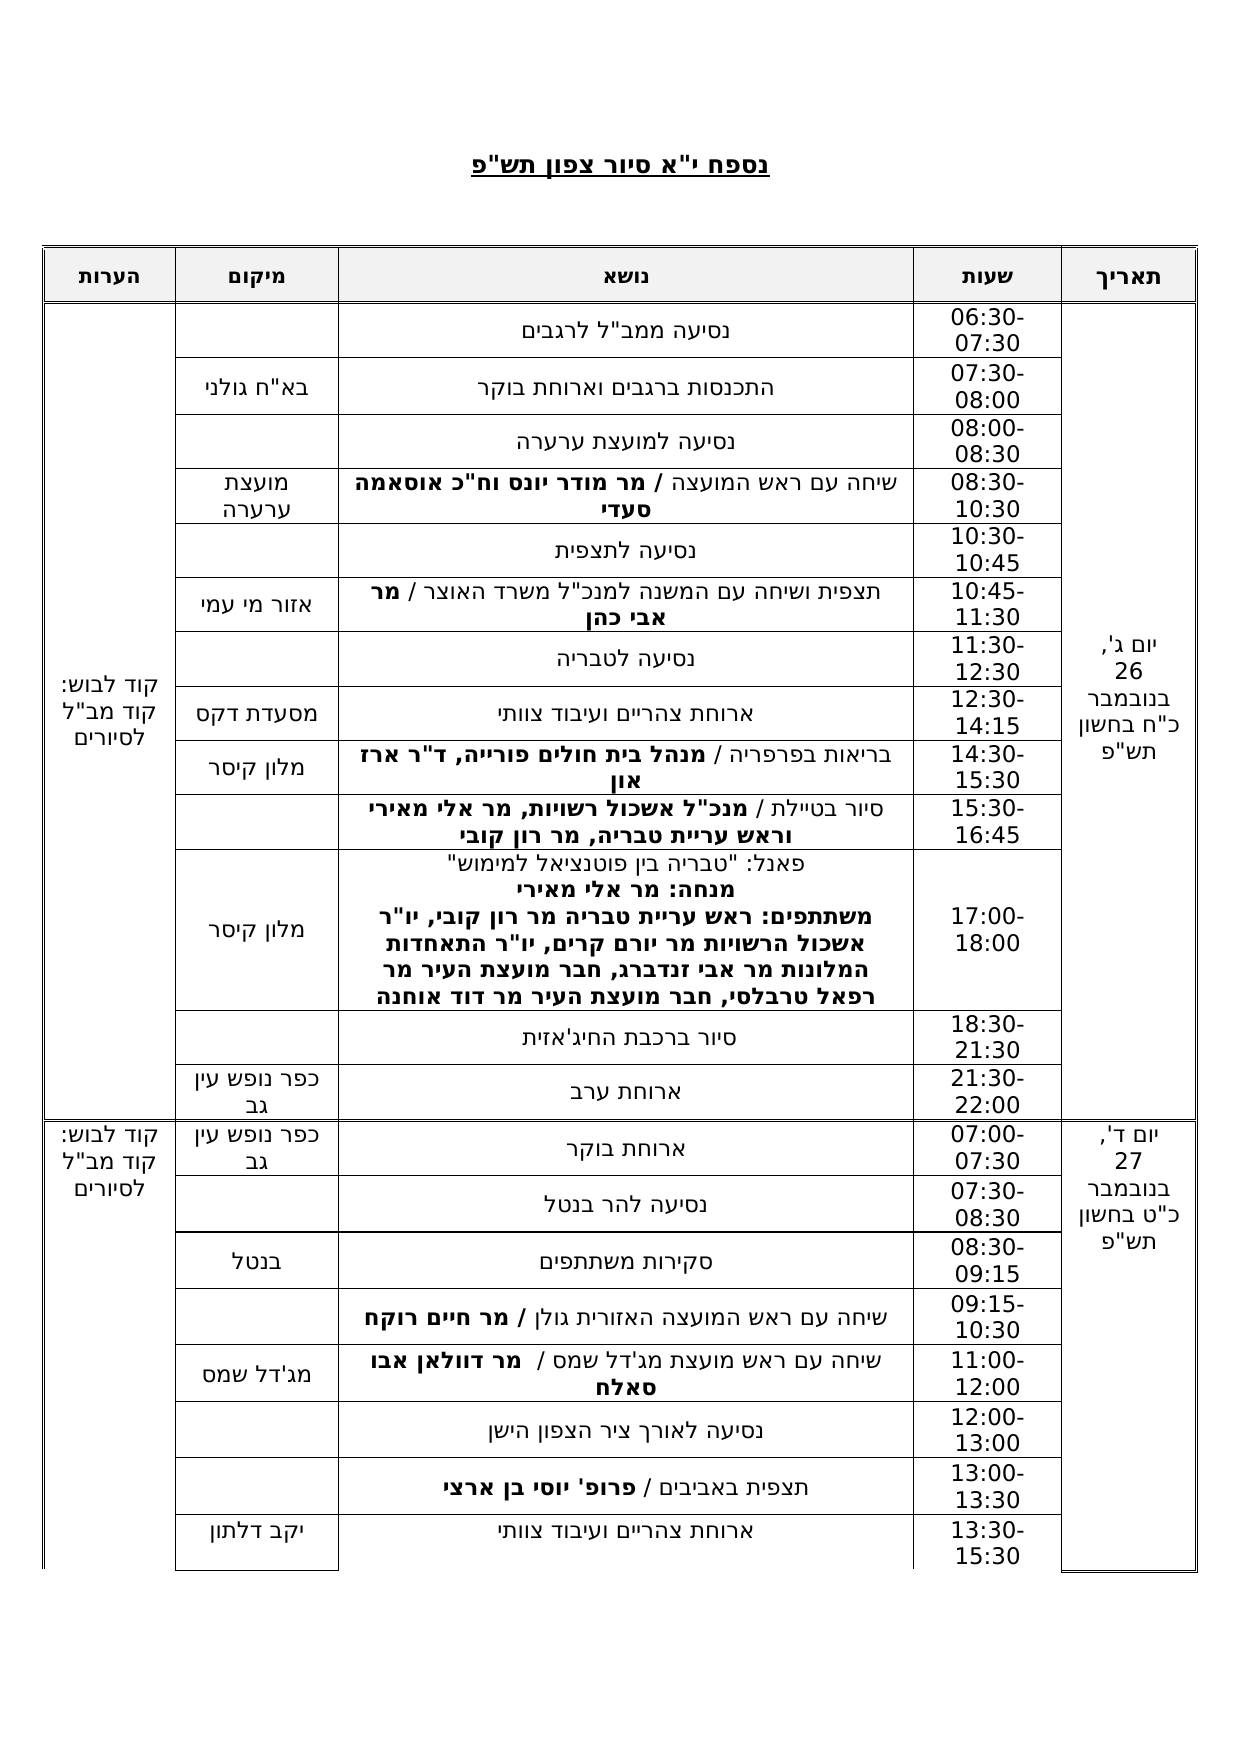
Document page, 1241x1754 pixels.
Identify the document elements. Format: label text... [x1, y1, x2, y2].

table_cell 12:30-14:15 [914, 687, 1061, 740]
table_cell יקב דלתון [176, 1515, 338, 1570]
table_cell 15:30-16:45 [914, 795, 1061, 849]
table_cell ארוחת ערב [339, 1065, 913, 1118]
table_cell מסעדת דקס [176, 687, 338, 740]
table_cell נסיעה להר בנטל [339, 1176, 913, 1231]
table_cell 07:30-08:00 [914, 358, 1061, 414]
table_cell 14:30-15:30 [914, 741, 1061, 794]
table_cell 10:30-10:45 [914, 524, 1061, 577]
table_cell מועצת ערערה [176, 469, 338, 522]
table_header נושא [339, 248, 913, 301]
table_header מיקום [176, 248, 338, 301]
table_cell ארוחת צהריים ועיבוד צוותי [339, 1515, 914, 1570]
table_cell 08:30-09:15 [914, 1233, 1061, 1288]
table_cell [176, 1458, 338, 1514]
table_cell 11:00-12:00 [914, 1345, 1061, 1401]
table_cell 10:45-11:30 [914, 578, 1061, 631]
table_cell קוד לבוש: קוד מב"ל לסיורים [44, 1122, 175, 1570]
table_cell בא"ח גולני [176, 358, 338, 414]
table_header תאריך [1062, 248, 1196, 301]
table_cell סקירות משתתפים [339, 1233, 913, 1288]
table_cell בריאות בפרפריה / מנהל בית חולים פורייה, ד"ר ארז און [339, 741, 913, 794]
table_cell סיור ברכבת החיג'אזית [339, 1011, 913, 1064]
table_header שעות [914, 248, 1061, 301]
table_cell אזור מי עמי [176, 578, 338, 631]
table_cell 12:00-13:00 [914, 1402, 1061, 1457]
table_cell תצפית באביבים / פרופ' יוסי בן ארצי [339, 1458, 913, 1514]
table_cell יום ג', 26 בנובמבר כ"ח בחשון תש"פ [1062, 304, 1195, 1118]
table_cell 17:00-18:00 [914, 850, 1061, 1010]
table_cell [176, 415, 338, 468]
table_cell מג'דל שמס [176, 1345, 338, 1401]
table_cell בנטל [176, 1233, 338, 1288]
table_cell התכנסות ברגבים וארוחת בוקר [339, 358, 913, 414]
table_cell כפר נופש עין גב [176, 1065, 338, 1118]
table_cell שיחה עם ראש המועצה / מר מודר יונס וח"כ אוסאמה סעדי [339, 469, 913, 522]
table_cell 08:30-10:30 [914, 469, 1061, 522]
table_cell שיחה עם ראש מועצת מג'דל שמס / מר דוולאן אבו סאלח [339, 1345, 913, 1401]
table_cell 06:30-07:30 [914, 304, 1061, 357]
table_cell ארוחת בוקר [339, 1122, 913, 1175]
table_cell תצפית ושיחה עם המשנה למנכ"ל משרד האוצר / מר אבי כהן [339, 578, 913, 631]
table_cell [176, 795, 338, 849]
table_cell [176, 1289, 338, 1344]
text נספח י"א סיור צפון תש"פ [187, 150, 1053, 179]
table_cell [176, 632, 338, 686]
table_cell [176, 1402, 338, 1457]
table_cell פאנל: "טבריה בין פוטנציאל למימוש" מנחה: מר אלי מאירי משתתפים: ראש עריית טבריה מר רון קובי, יו"ר אשכול הרשויות מר יורם קרים, יו"ר התאחדות המלונות מר אבי זנדברג, חבר מועצת העיר מר רפאל טרבלסי, חבר מועצת העיר מר דוד אוחנה [339, 850, 913, 1010]
table_cell [176, 304, 338, 357]
table_cell שיחה עם ראש המועצה האזורית גולן / מר חיים רוקח [339, 1289, 913, 1344]
table_cell 09:15-10:30 [914, 1289, 1061, 1344]
table_cell סיור בטיילת / מנכ"ל אשכול רשויות, מר אלי מאירי וראש עריית טבריה, מר רון קובי [339, 795, 913, 849]
table_cell נסיעה לאורך ציר הצפון הישן [339, 1402, 913, 1457]
table_cell נסיעה ממב"ל לרגבים [339, 304, 913, 357]
table_cell 07:00-07:30 [914, 1122, 1061, 1175]
table_cell 18:30-21:30 [914, 1011, 1061, 1064]
table_cell נסיעה לתצפית [339, 524, 913, 577]
table_cell 07:30-08:30 [914, 1176, 1061, 1231]
table_cell ארוחת צהריים ועיבוד צוותי [339, 687, 913, 740]
table_cell 08:00-08:30 [914, 415, 1061, 468]
table_header הערות [44, 248, 175, 301]
table_cell 11:30-12:30 [914, 632, 1061, 686]
table_cell מלון קיסר [176, 741, 338, 794]
table_cell [176, 524, 338, 577]
table_cell [176, 1176, 338, 1231]
table_cell מלון קיסר [176, 850, 338, 1010]
table_cell נסיעה לטבריה [339, 632, 913, 686]
table_cell [176, 1011, 338, 1064]
table_cell 13:30-15:30 [914, 1515, 1061, 1570]
table_cell כפר נופש עין גב [176, 1122, 338, 1175]
table_cell יום ד', 27 בנובמבר כ"ט בחשון תש"פ [1062, 1122, 1195, 1570]
table_cell 13:00-13:30 [914, 1458, 1061, 1514]
table_cell 21:30-22:00 [914, 1065, 1061, 1118]
table_cell נסיעה למועצת ערערה [339, 415, 913, 468]
table_cell קוד לבוש: קוד מב"ל לסיורים [45, 304, 175, 1118]
